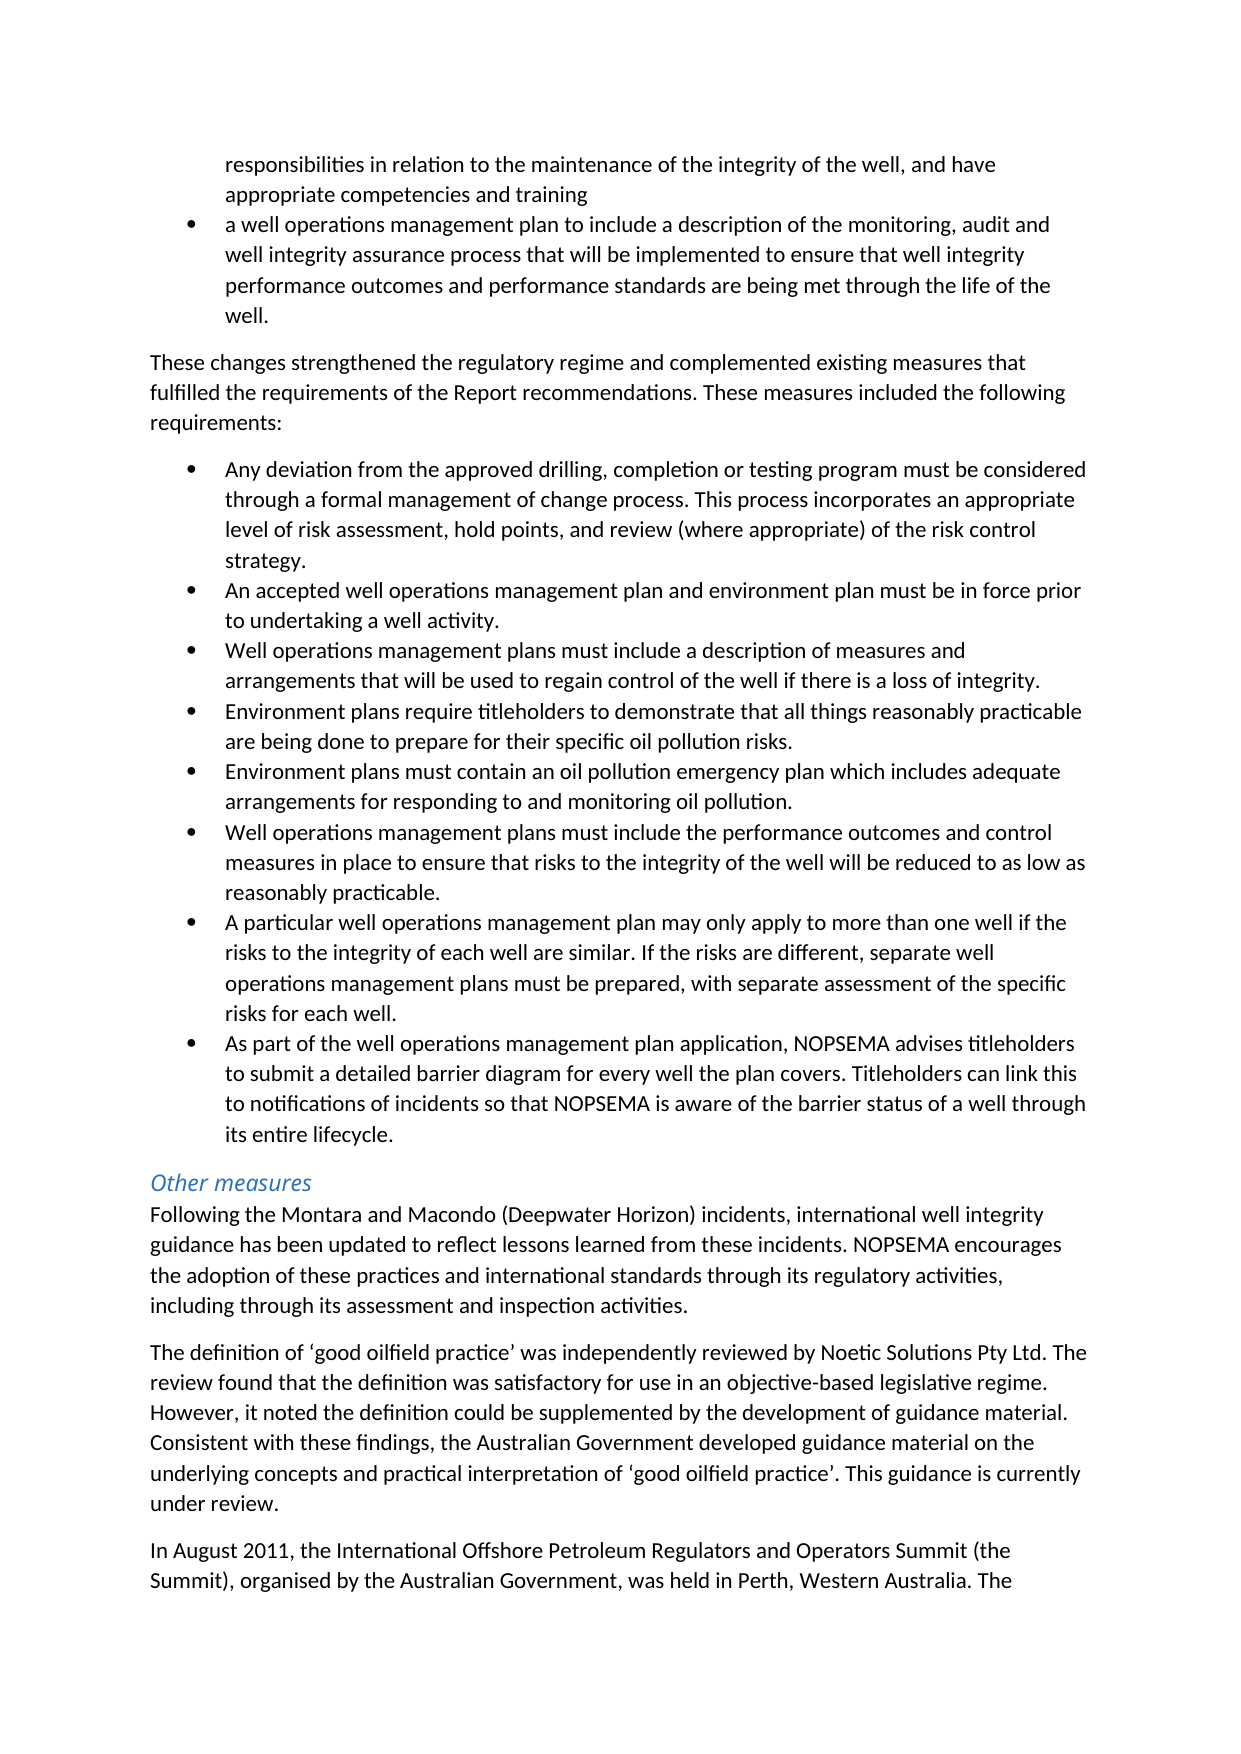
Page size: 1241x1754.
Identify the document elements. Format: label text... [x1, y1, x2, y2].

subtitle Other measures [150, 1167, 1090, 1198]
list Environment plans must contain an oil pollution emergency plan which includes adequate arrangements for responding to and monitoring oil pollution. [187, 757, 1090, 816]
text Following the Montara and Macondo (Deepwater Horizon) incidents, international well integrity guidance has been updated to reflect lessons learned from these incidents. NOPSEMA encourages the adoption of these practices and international standards through its regulatory activities, including through its assessment and inspection activities. [150, 1200, 1090, 1319]
list Any deviation from the approved drilling, completion or testing program must be considered through a formal management of change process. This process incorporates an appropriate level of risk assessment, hold points, and review (where appropriate) of the risk control strategy. [187, 455, 1090, 574]
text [150, 1536, 1090, 1594]
list An accepted well operations management plan and environment plan must be in force prior to undertaking a well activity. [187, 576, 1090, 634]
list Environment plans require titleholders to demonstrate that all things reasonably practicable are being done to prepare for their specific oil pollution risks. [187, 697, 1090, 755]
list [187, 150, 1090, 208]
list Well operations management plans must include the performance outcomes and control measures in place to ensure that risks to the integrity of the well will be reduced to as low as reasonably practicable. [187, 818, 1090, 906]
list As part of the well operations management plan application, NOPSEMA advises titleholders to submit a detailed barrier diagram for every well the plan covers. Titleholders can link this to notifications of incidents so that NOPSEMA is aware of the barrier status of a well through its entire lifecycle. [187, 1029, 1090, 1148]
list a well operations management plan to include a description of the monitoring, audit and well integrity assurance process that will be implemented to ensure that well integrity performance outcomes and performance standards are being met through the life of the well. [187, 210, 1090, 329]
list A particular well operations management plan may only apply to more than one well if the risks to the integrity of each well are similar. If the risks are different, separate well operations management plans must be prepared, with separate assessment of the specific risks for each well. [187, 908, 1090, 1027]
list Well operations management plans must include a description of measures and arrangements that will be used to regain control of the well if there is a loss of integrity. [187, 636, 1090, 695]
text The definition of ‘good oilfield practice’ was independently reviewed by Noetic Solutions Pty Ltd. The review found that the definition was satisfactory for use in an objective-based legislative regime. However, it noted the definition could be supplemented by the development of guidance material. Consistent with these findings, the Australian Government developed guidance material on the underlying concepts and practical interpretation of ‘good oilfield practice’. This guidance is currently under review. [150, 1338, 1090, 1517]
text These changes strengthened the regulatory regime and complemented existing measures that fulfilled the requirements of the Report recommendations. These measures included the following requirements: [150, 348, 1090, 436]
